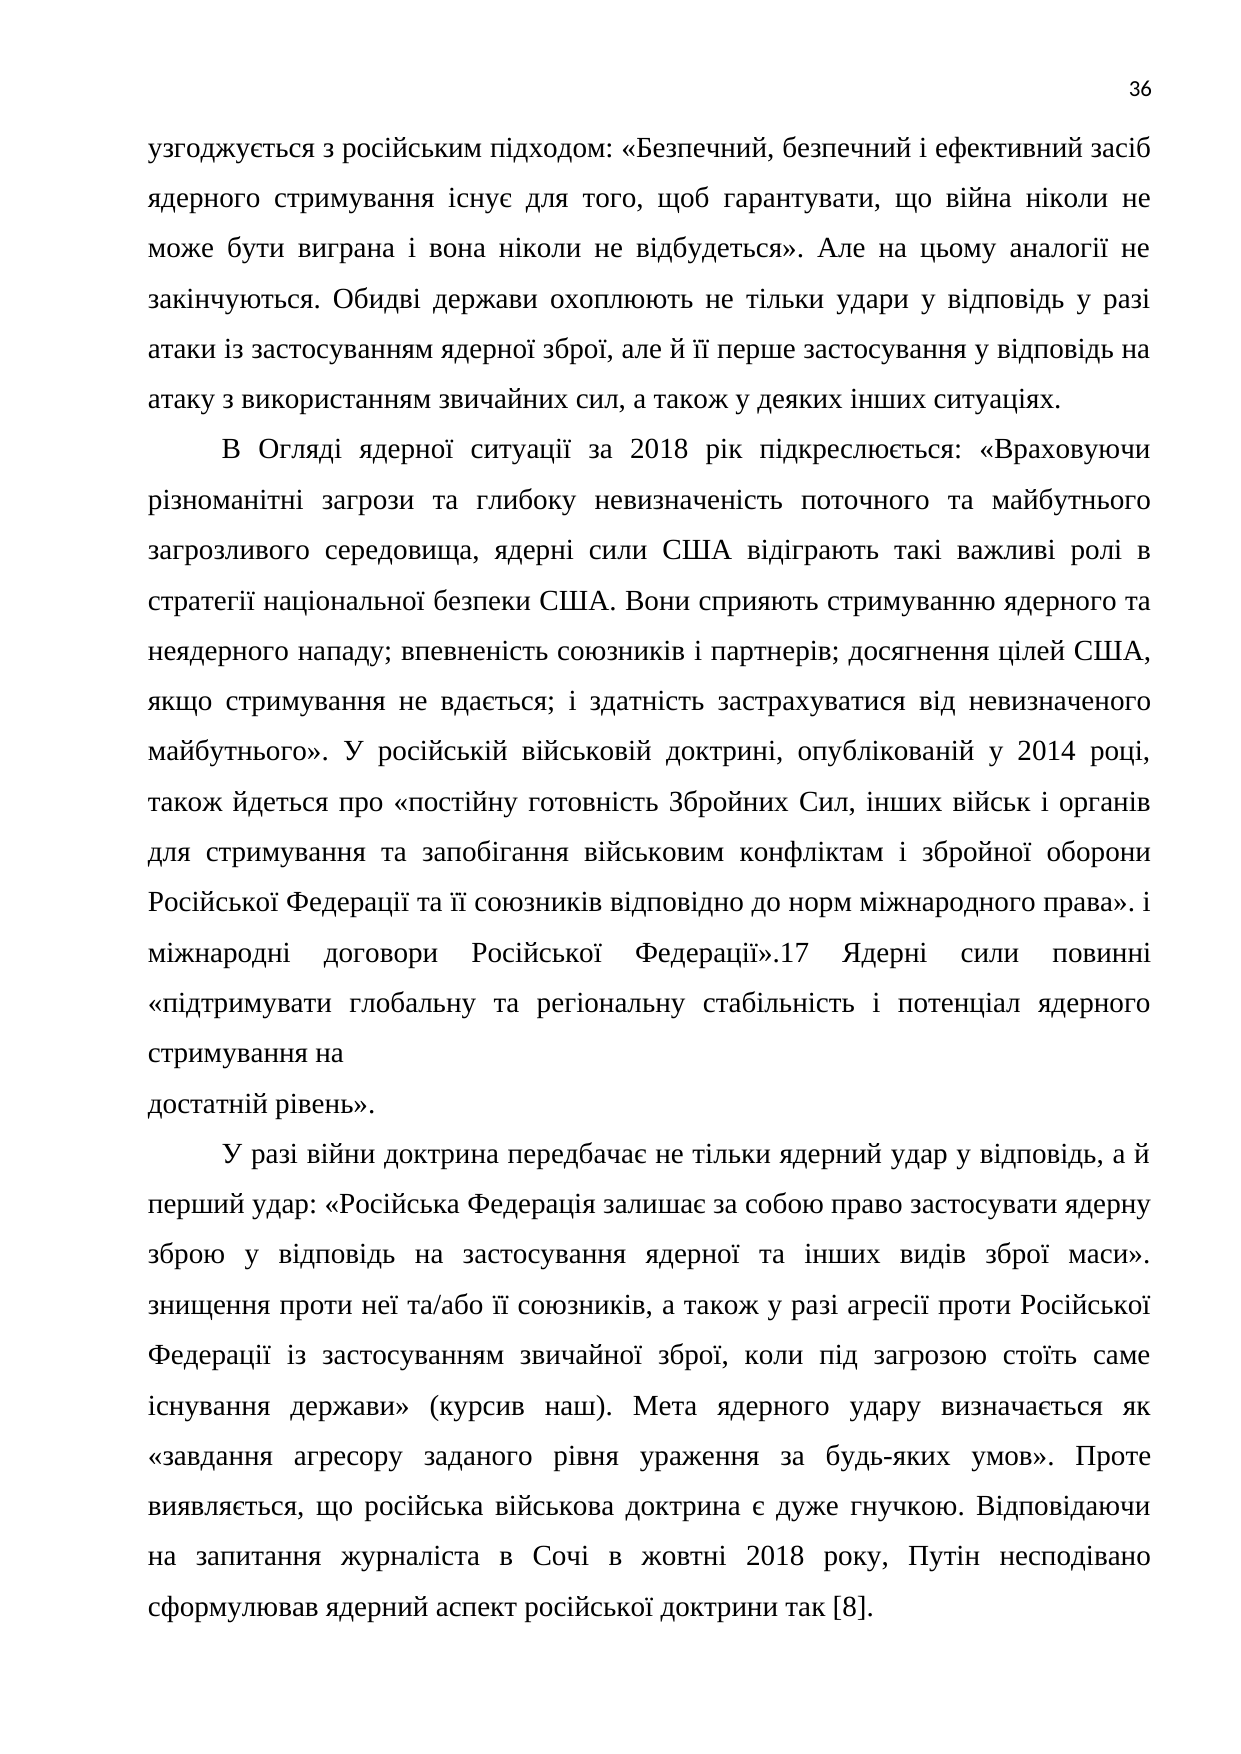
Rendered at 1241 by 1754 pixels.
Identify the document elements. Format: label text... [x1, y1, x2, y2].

text В Огляді ядерної ситуації за 2018 рік підкреслюється: «Враховуючи різноманітні загрози та глибоку невизначеність поточного та майбутнього загрозливого середовища, ядерні сили США відіграють такі важливі ролі в стратегії національної безпеки США. Вони сприяють стримуванню ядерного та неядерного нападу; впевненість союзників і партнерів; досягнення цілей США, якщо стримування не вдається; і здатність застрахуватися від невизначеного майбутнього». У російській військовій доктрині, опублікованій у 2014 році, також йдеться про «постійну готовність Збройних Сил, інших військ і органів для стримування та запобігання військовим конфліктам і збройної оборони Російської Федерації та її союзників відповідно до норм міжнародного права». і міжнародні договори Російської Федерації».17 Ядерні сили повинні «підтримувати глобальну та регіональну стабільність і потенціал ядерного стримування на [148, 432, 1152, 1069]
text достатній рівень». [148, 1086, 1152, 1119]
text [148, 130, 1152, 415]
text У разі війни доктрина передбачає не тільки ядерний удар у відповідь, а й перший удар: «Російська Федерація залишає за собою право застосувати ядерну зброю у відповідь на застосування ядерної та інших видів зброї маси». знищення проти неї та/або її союзників, а також у разі агресії проти Російської Федерації із застосуванням звичайної зброї, коли під загрозою стоїть саме існування держави» (курсив наш). Мета ядерного удару визначається як «завдання агресору заданого рівня ураження за будь-яких умов». Проте виявляється, що російська військова доктрина є дуже гнучкою. Відповідаючи на запитання журналіста в Сочі в жовтні 2018 року, Путін несподівано сформулював ядерний аспект російської доктрини так [8]. [148, 1136, 1152, 1622]
